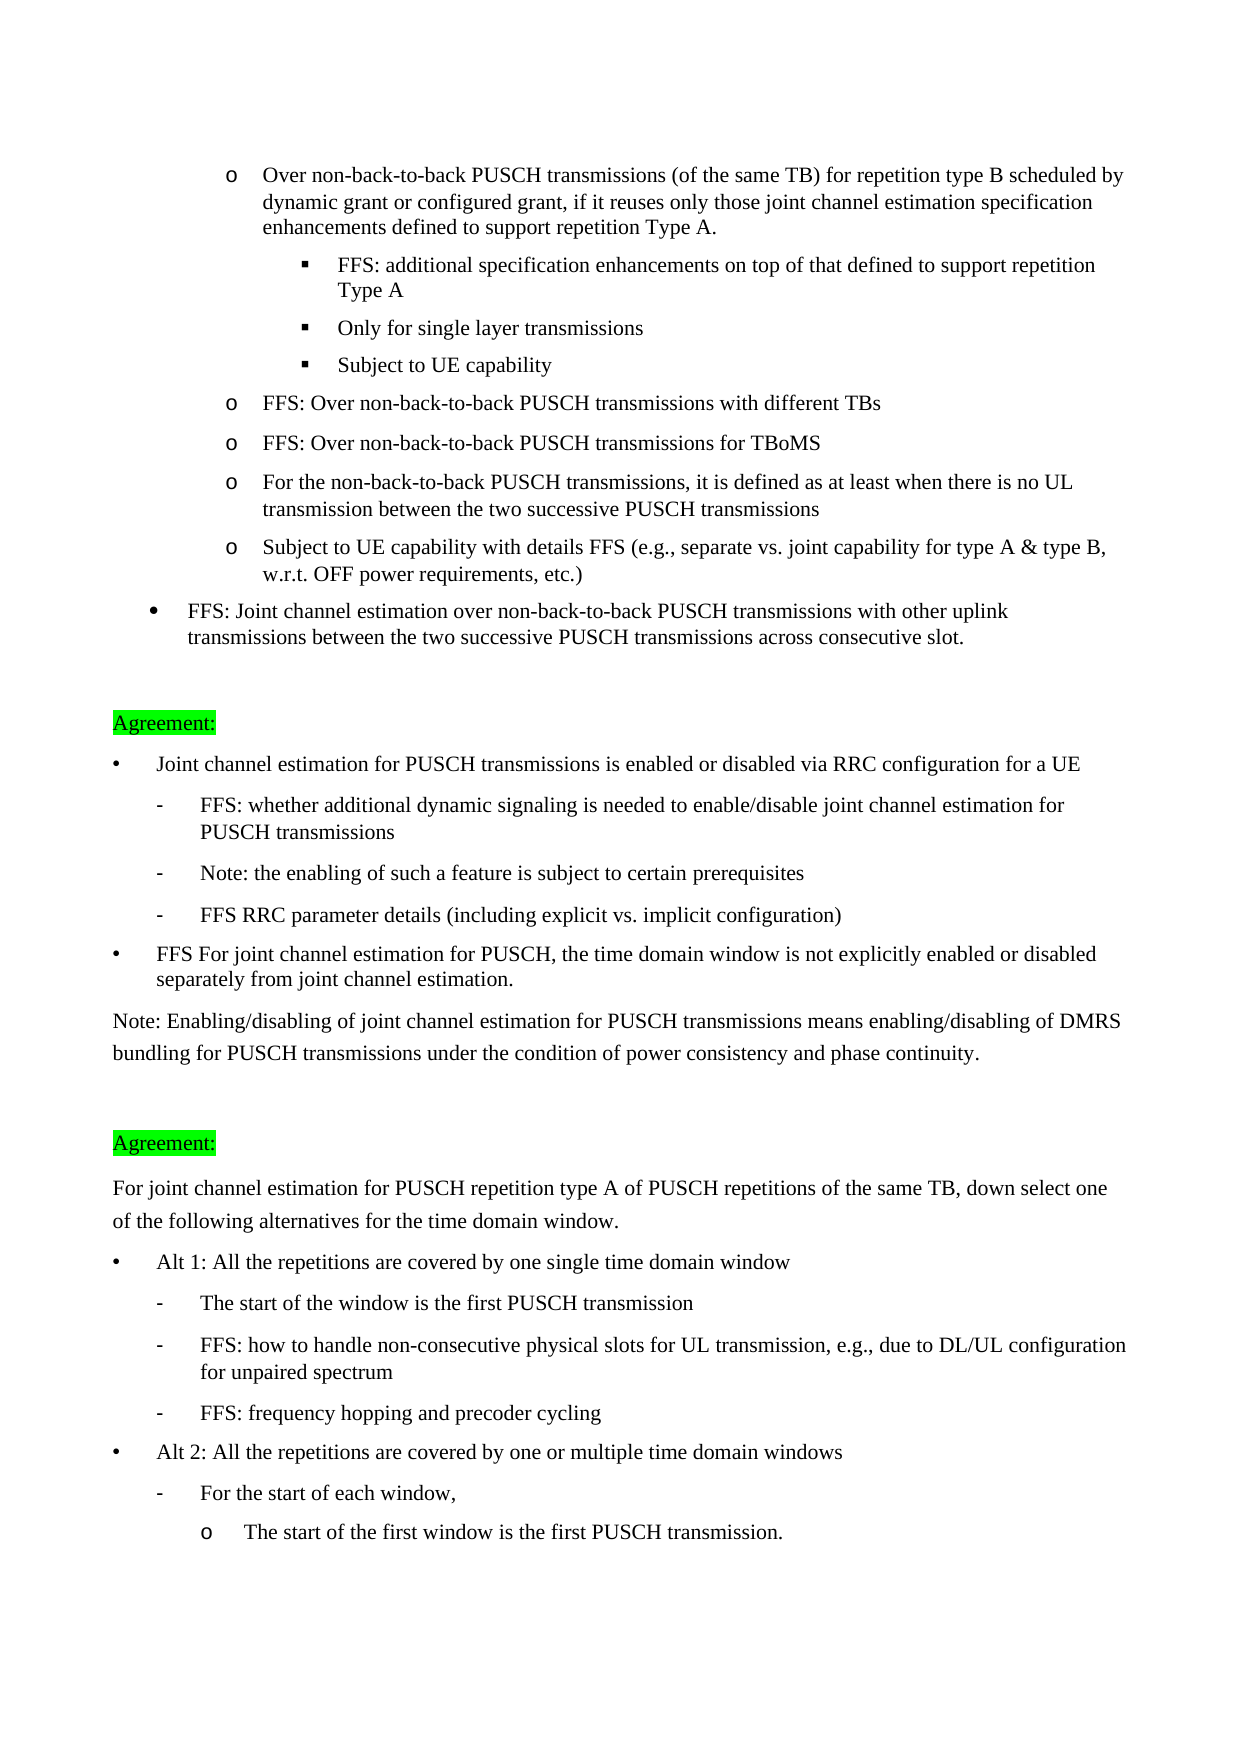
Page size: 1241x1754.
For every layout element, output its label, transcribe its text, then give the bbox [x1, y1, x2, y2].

list Only for single layer transmissions [300, 315, 1128, 340]
list FFS: frequency hopping and precoder cycling [156, 1397, 1128, 1426]
list FFS: how to handle non-consecutive physical slots for UL transmission, e.g., due to DL/UL configuration for unpaired spectrum [156, 1329, 1128, 1384]
text Note: Enabling/disabling of joint channel estimation for PUSCH transmissions means enabling/disabling of DMRS bundling for PUSCH transmissions under the condition of power consistency and phase continuity. [112, 1004, 1128, 1069]
list Alt 2: All the repetitions are covered by one or multiple time domain windows [112, 1439, 1128, 1464]
list Subject to UE capability with details FFS (e.g., separate vs. joint capability for type A & type B, w.r.t. OFF power requirements, etc.) [225, 534, 1128, 586]
list Joint channel estimation for PUSCH transmissions is enabled or disabled via RRC configuration for a UE [112, 751, 1128, 777]
list FFS: additional specification enhancements on top of that defined to support repetition Type A [300, 252, 1128, 302]
list Subject to UE capability [300, 352, 1128, 378]
list Over non-back-to-back PUSCH transmissions (of the same TB) for repetition type B scheduled by dynamic grant or configured grant, if it reuses only those joint channel estimation specification enhancements defined to support repetition Type A. [225, 162, 1128, 239]
list FFS: Over non-back-to-back PUSCH transmissions for TBoMS [225, 430, 1128, 457]
list FFS: Joint channel estimation over non-back-to-back PUSCH transmissions with other uplink transmissions between the two successive PUSCH transmissions across consecutive slot. [150, 598, 1128, 649]
text Agreement: [112, 706, 1128, 739]
list The start of the window is the first PUSCH transmission [156, 1287, 1128, 1317]
list The start of the first window is the first PUSCH transmission. [200, 1519, 1128, 1546]
list Note: the enabling of such a feature is subject to certain prerequisites [156, 857, 1128, 886]
list FFS: Over non-back-to-back PUSCH transmissions with different TBs [225, 390, 1128, 417]
list Alt 1: All the repetitions are covered by one single time domain window [112, 1249, 1128, 1274]
text Agreement: [112, 1127, 1128, 1159]
list FFS: whether additional dynamic signaling is needed to enable/disable joint channel estimation for PUSCH transmissions [156, 789, 1128, 844]
list FFS RRC parameter details (including explicit vs. implicit configuration) [156, 899, 1128, 929]
list For the start of each window, [156, 1477, 1128, 1506]
list FFS For joint channel estimation for PUSCH, the time domain window is not explicitly enabled or disabled separately from joint channel estimation. [112, 941, 1128, 992]
list For the non-back-to-back PUSCH transmissions, it is defined as at least when there is no UL transmission between the two successive PUSCH transmissions [225, 469, 1128, 521]
text For joint channel estimation for PUSCH repetition type A of PUSCH repetitions of the same TB, down select one of the following alternatives for the time domain window. [112, 1172, 1128, 1237]
